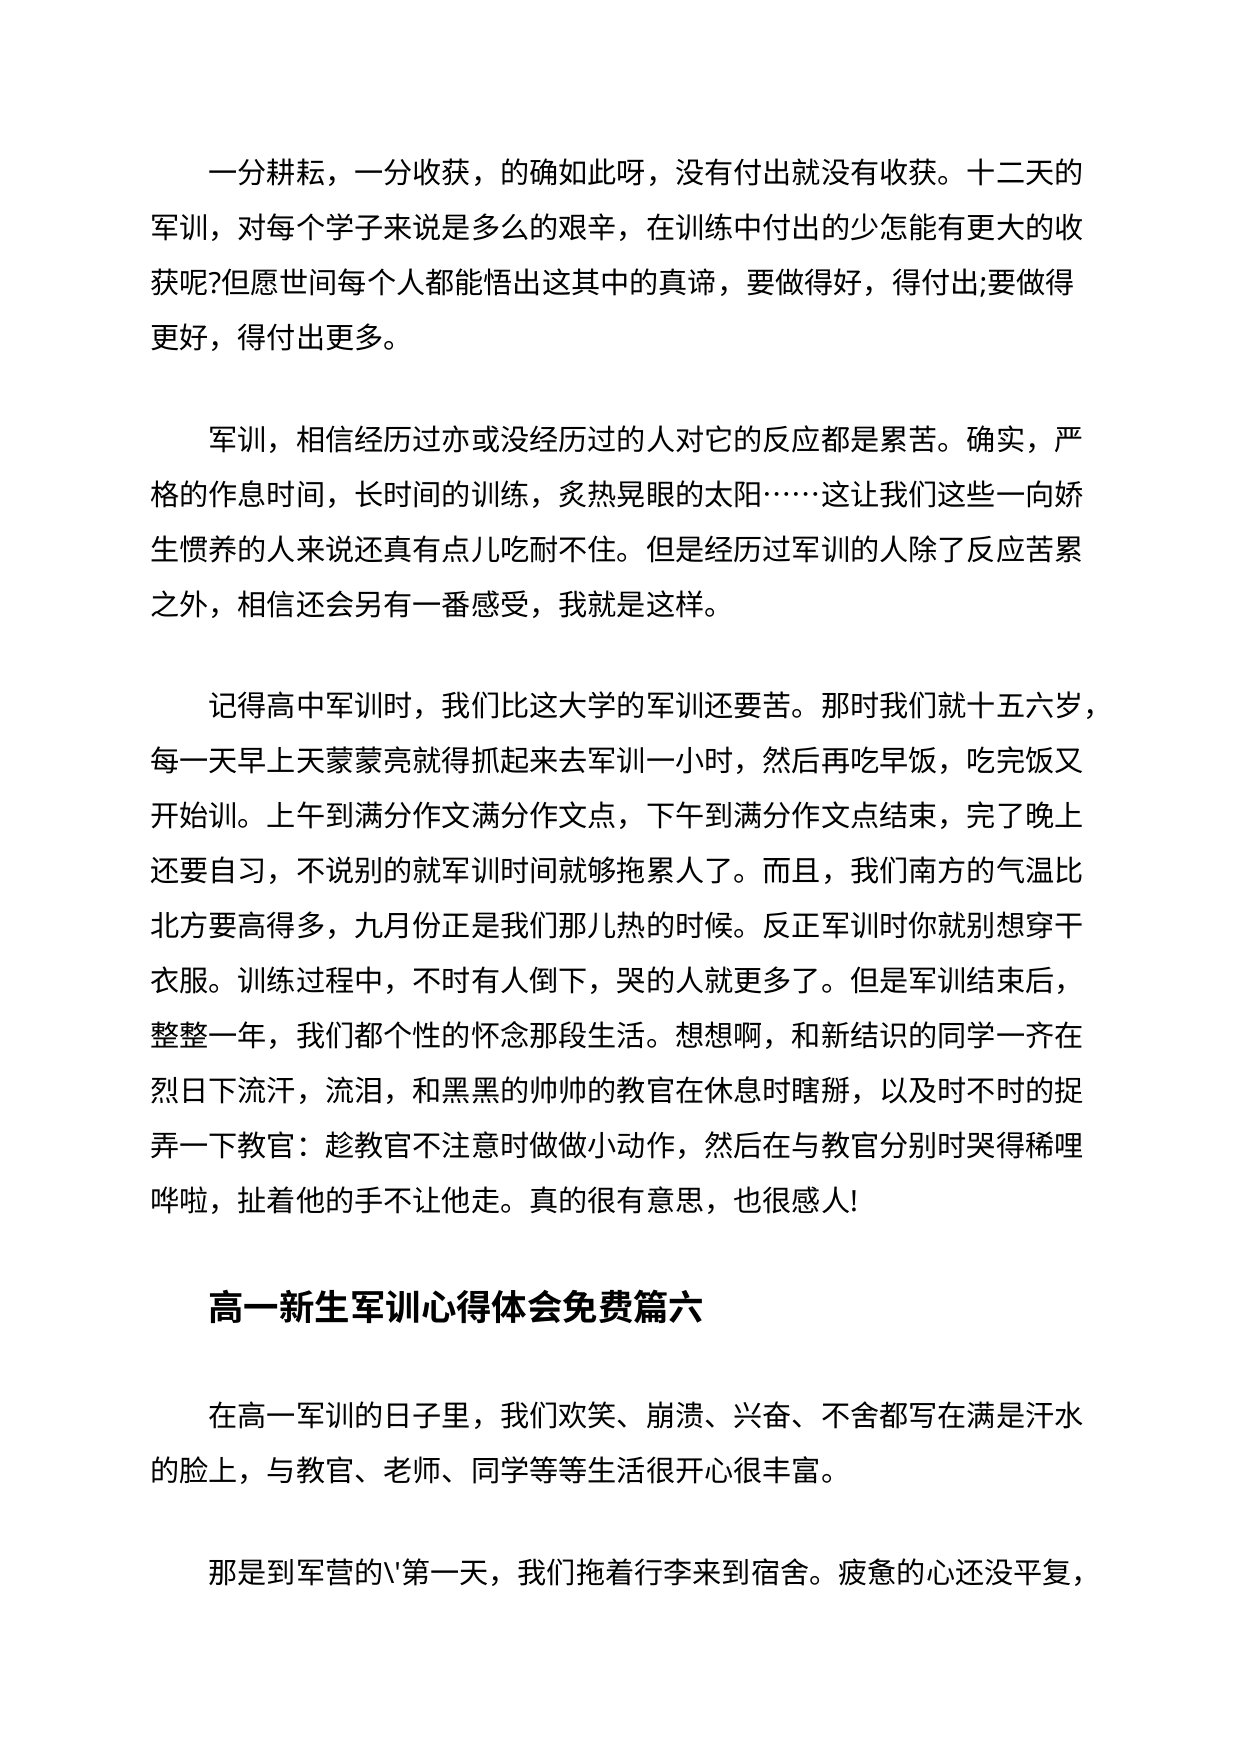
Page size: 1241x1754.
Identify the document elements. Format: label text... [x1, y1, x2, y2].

text 军训，相信经历过亦或没经历过的人对它的反应都是累苦。确实，严格的作息时间，长时间的训练，炙热晃眼的太阳……这让我们这些一向娇生惯养的人来说还真有点儿吃耐不住。但是经历过军训的人除了反应苦累之外，相信还会另有一番感受，我就是这样。 [150, 417, 1090, 623]
text 一分耕耘，一分收获，的确如此呀，没有付出就没有收获。十二天的军训，对每个学子来说是多么的艰辛，在训练中付出的少怎能有更大的收获呢?但愿世间每个人都能悟出这其中的真谛，要做得好，得付出;要做得更好，得付出更多。 [150, 150, 1090, 357]
text 记得高中军训时，我们比这大学的军训还要苦。那时我们就十五六岁，每一天早上天蒙蒙亮就得抓起来去军训一小时，然后再吃早饭，吃完饭又开始训。上午到满分作文满分作文点，下午到满分作文点结束，完了晚上还要自习，不说别的就军训时间就够拖累人了。而且，我们南方的气温比北方要高得多，九月份正是我们那儿热的时候。反正军训时你就别想穿干衣服。训练过程中，不时有人倒下，哭的人就更多了。但是军训结束后，整整一年，我们都个性的怀念那段生活。想想啊，和新结识的同学一齐在烈日下流汗，流泪，和黑黑的帅帅的教官在休息时瞎掰，以及时不时的捉弄一下教官：趁教官不注意时做做小动作，然后在与教官分别时哭得稀哩哗啦，扯着他的手不让他走。真的很有意思，也很感人! [150, 683, 1090, 1219]
text 在高一军训的日子里，我们欢笑、崩溃、兴奋、不舍都写在满是汗水的脸上，与教官、老师、同学等等生活很开心很丰富。 [150, 1392, 1090, 1490]
text 高一新生军训心得体会免费篇六 [150, 1279, 1090, 1330]
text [150, 1549, 1090, 1592]
